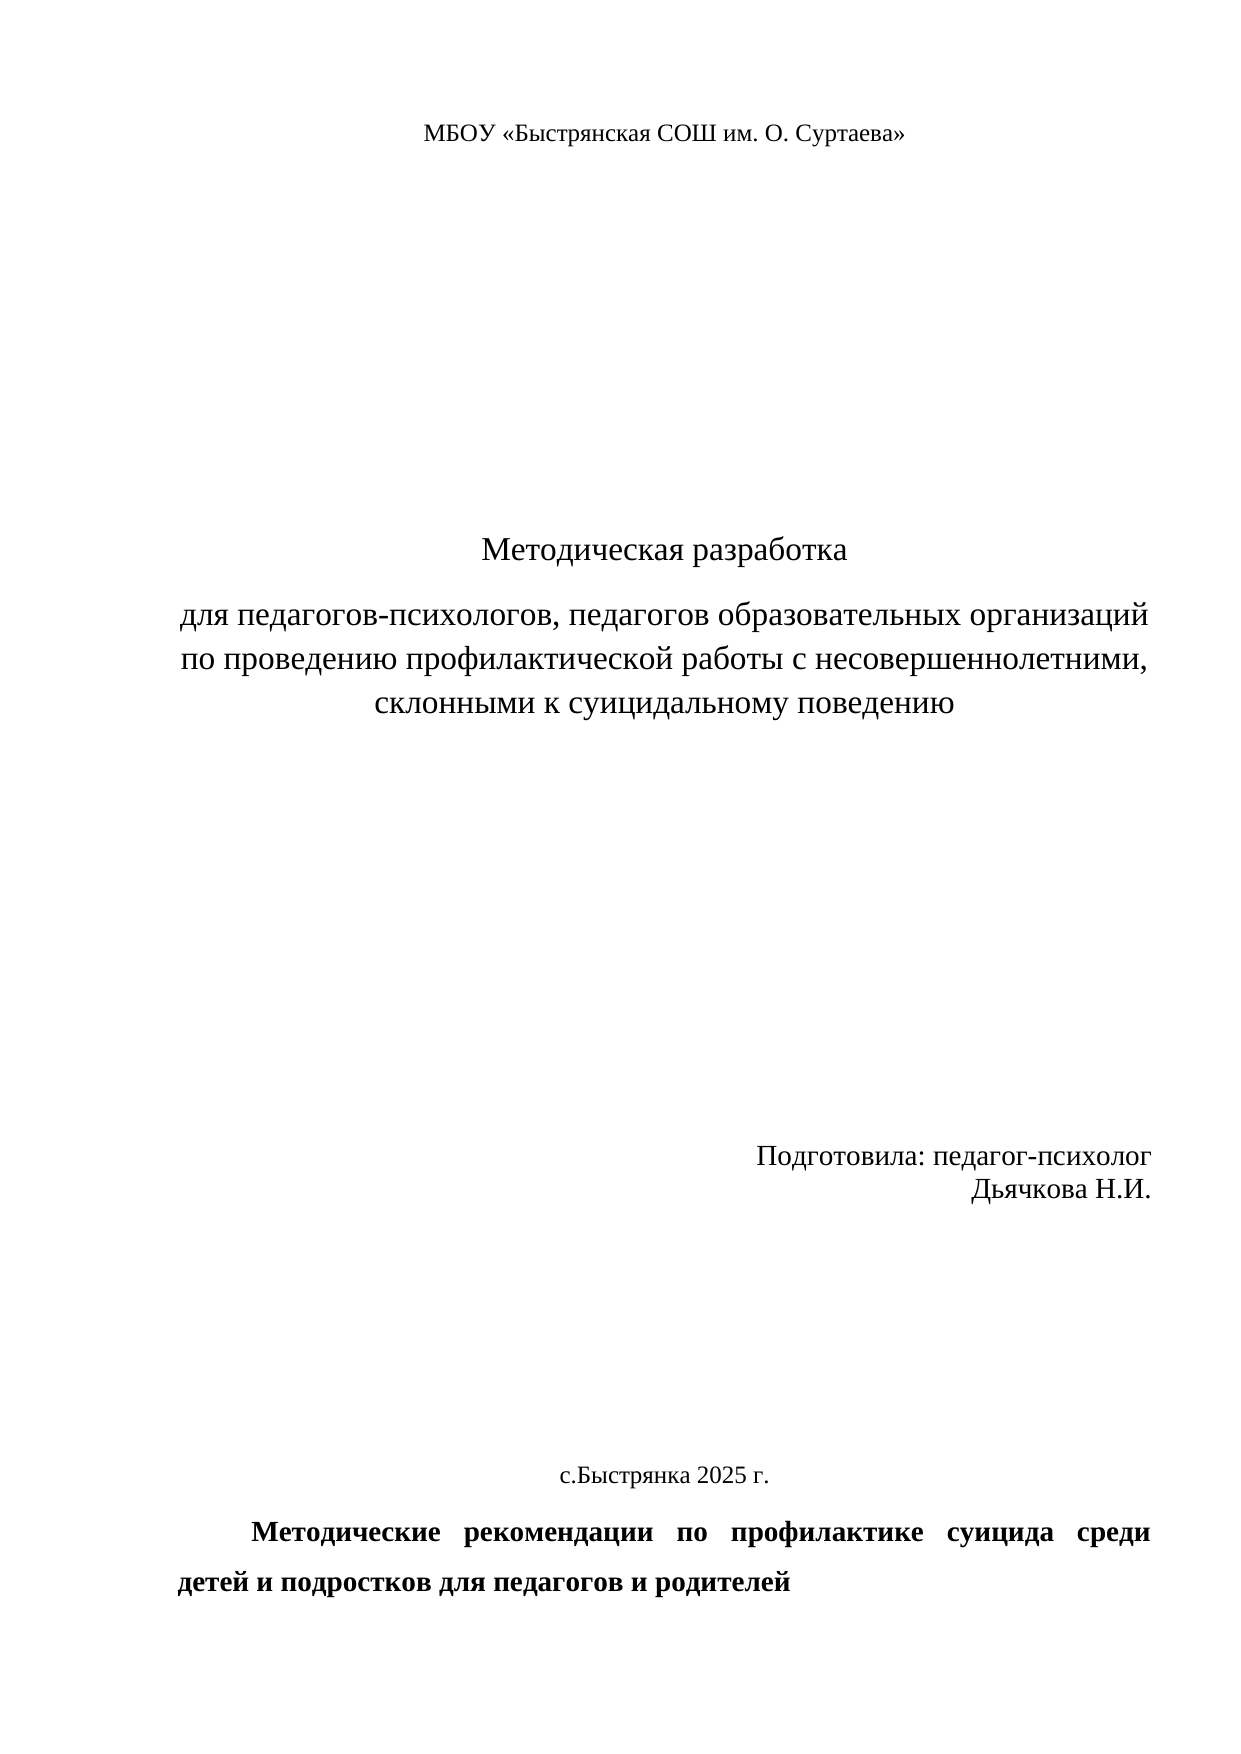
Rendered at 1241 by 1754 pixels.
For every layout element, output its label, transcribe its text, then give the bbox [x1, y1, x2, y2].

text Дьячкова Н.И. [177, 1172, 1152, 1205]
text для педагогов-психологов, педагогов образовательных организаций по проведению профилактической работы с несовершеннолетними, склонными к суицидальному поведению [177, 594, 1152, 721]
text Методическая разработка [177, 529, 1152, 568]
text Методические рекомендации по профилактике суицида среди детей и подростков для педагогов и родителей [177, 1514, 1152, 1598]
text с.Быстрянка 2025 г. [177, 1460, 1152, 1489]
text МБОУ «Быстрянская СОШ им. О. Суртаева» [177, 118, 1152, 147]
text Подготовила: педагог-психолог [177, 1104, 1152, 1172]
